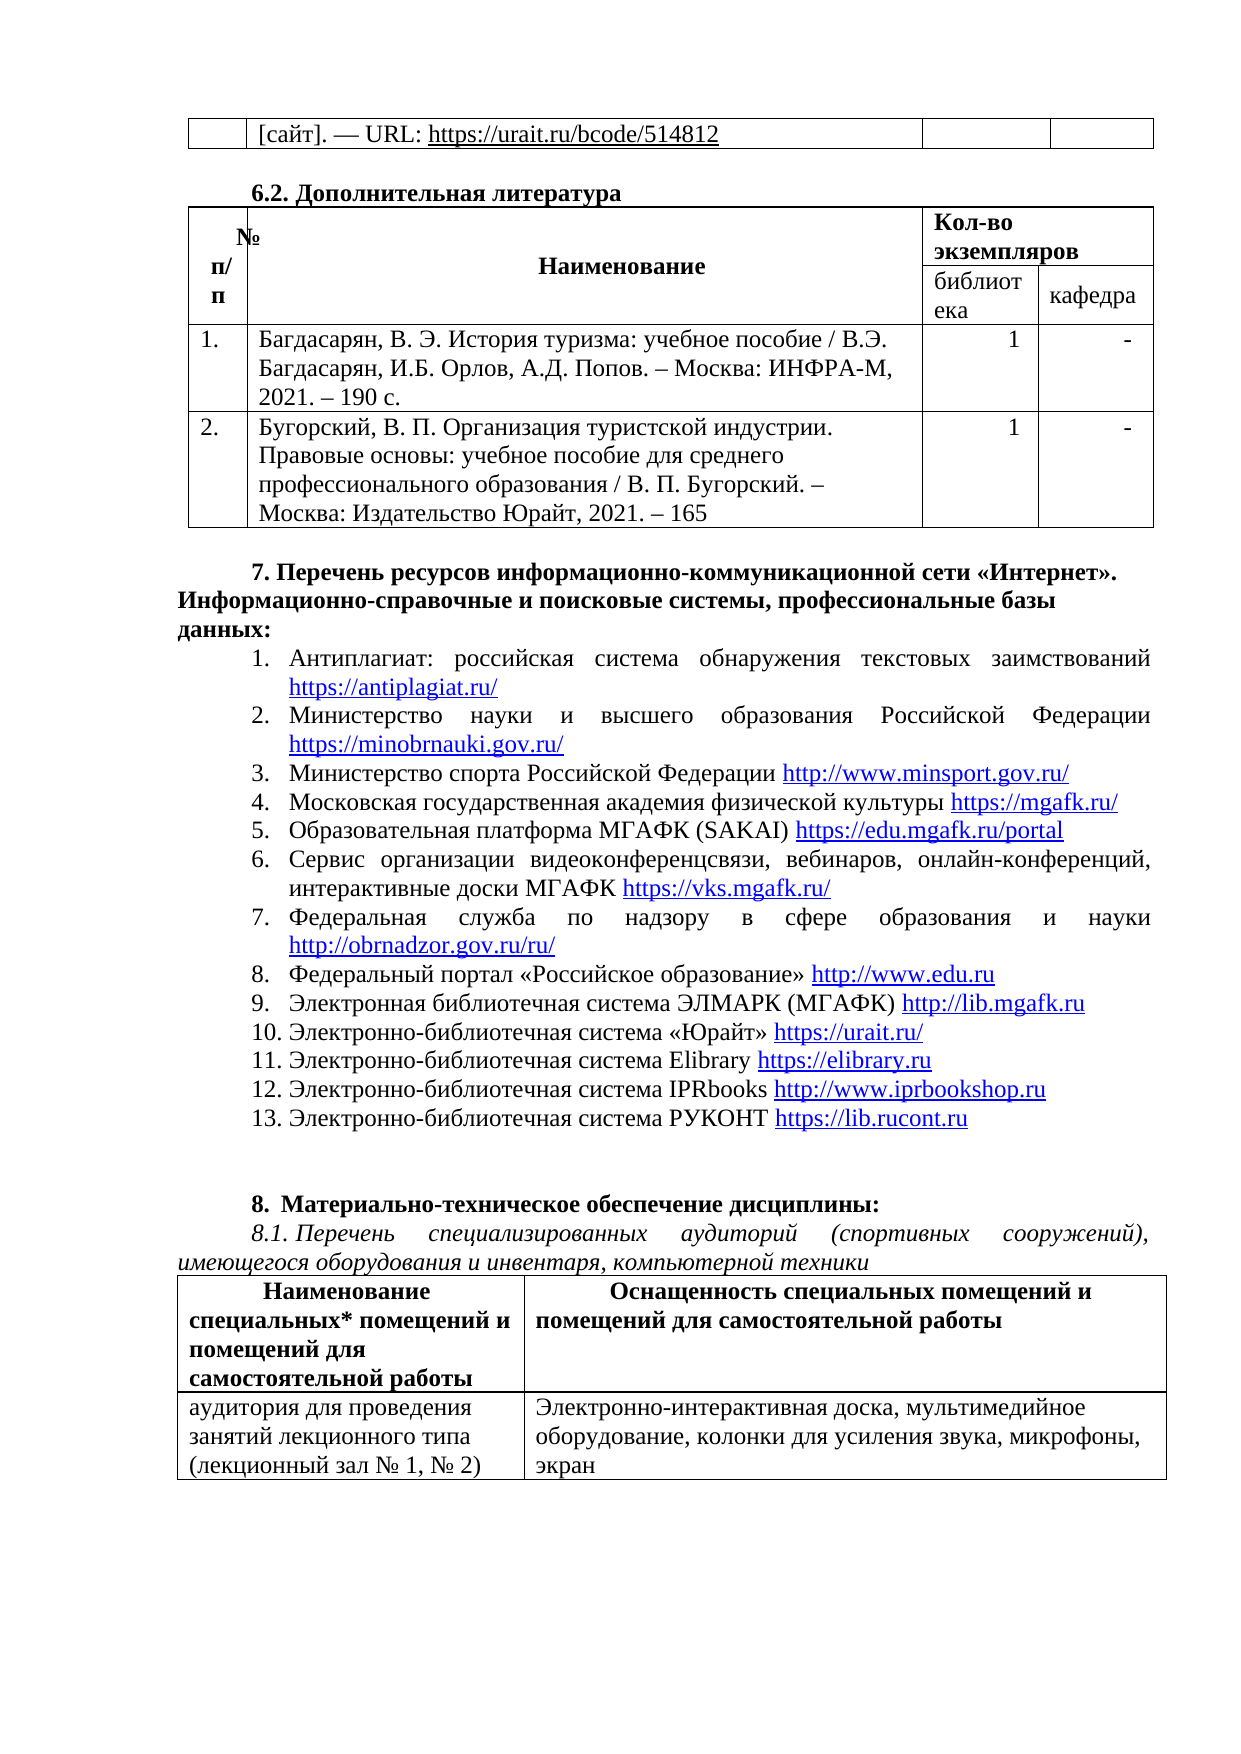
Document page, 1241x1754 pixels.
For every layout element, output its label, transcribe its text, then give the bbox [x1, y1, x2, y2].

list Электронно-библиотечная система IPRbooks http://www.iprbookshop.ru [251, 1074, 1152, 1103]
table_cell - [1051, 119, 1153, 148]
table_header Наименование [248, 208, 922, 323]
table_cell - [1039, 325, 1153, 411]
list Антиплагиат: российская система обнаружения текстовых заимствований https://antiplagiat.ru/ [251, 643, 1152, 700]
table_cell [189, 412, 247, 527]
table_cell 1 [923, 119, 1050, 148]
table_cell аудитория для проведения занятий лекционного типа (лекционный зал № 1, № 2) [178, 1393, 524, 1479]
table_header Оснащенность специальных помещений и помещений для самостоятельной работы [525, 1276, 1166, 1391]
list Электронно-библиотечная система РУКОНТ https://lib.rucont.ru [251, 1103, 1152, 1132]
text 7. Перечень ресурсов информационно-коммуникационной сети «Интернет». Информационно-справочные и поисковые системы, профессиональные базы данных: [177, 557, 1152, 643]
list Электронная библиотечная система ЭЛМАРК (МГАФК) http://lib.mgafk.ru [251, 988, 1152, 1017]
table_cell - [1039, 412, 1153, 527]
table_cell Бугорский, В. П. Организация туристской индустрии. Правовые основы: учебное пособие для среднего профессионального образования / В. П. Бугорский. – Москва: Издательство Юрайт, 2021. – 165 [248, 412, 922, 527]
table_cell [247, 119, 922, 148]
table_cell [189, 325, 247, 411]
list Перечень специализированных аудиторий (спортивных сооружений), имеющегося оборудования и инвентаря, компьютерной техники [177, 1218, 1152, 1275]
list Министерство науки и высшего образования Российской Федерации https://minobrnauki.gov.ru/ [251, 700, 1152, 758]
table_header № п/п [189, 208, 247, 323]
list Сервис организации видеоконференцсвязи, вебинаров, онлайн-конференций, интерактивные доски МГАФК https://vks.mgafk.ru/ [251, 844, 1152, 902]
list Дополнительная литература [177, 178, 1152, 206]
list Электронно-библиотечная система Elibrary https://elibrary.ru [251, 1045, 1152, 1074]
table_cell Багдасарян, В. Э. История туризма: учебное пособие / В.Э. Багдасарян, И.Б. Орлов, А.Д. Попов. – Москва: ИНФРА-М, 2021. – 190 с. [248, 325, 922, 411]
table_cell 1 [189, 119, 246, 148]
list Министерство спорта Российской Федерации http://www.minsport.gov.ru/ [251, 758, 1152, 787]
table_header Кол-во экземпляров [923, 208, 1153, 265]
list Образовательная платформа МГАФК (SAKAI) https://edu.mgafk.ru/portal [251, 815, 1152, 844]
table_cell кафедра [1039, 266, 1153, 323]
table_cell Электронно-интерактивная доска, мультимедийное оборудование, колонки для усиления звука, микрофоны, экран [525, 1393, 1166, 1479]
list Московская государственная академия физической культуры https://mgafk.ru/ [251, 787, 1152, 815]
table_header Наименование специальных* помещений и помещений для самостоятельной работы [178, 1276, 524, 1391]
list Материально-техническое обеспечение дисциплины: [177, 1189, 1152, 1218]
list Федеральный портал «Российское образование» http://www.edu.ru [251, 959, 1152, 988]
table_cell 1 [923, 412, 1038, 527]
list Федеральная служба по надзору в сфере образования и науки http://obrnadzor.gov.ru/ru/ [251, 902, 1152, 959]
list Электронно-библиотечная система «Юрайт» https://urait.ru/ [251, 1017, 1152, 1045]
table_cell 1 [923, 325, 1038, 411]
table_cell библиотека [923, 266, 1038, 323]
